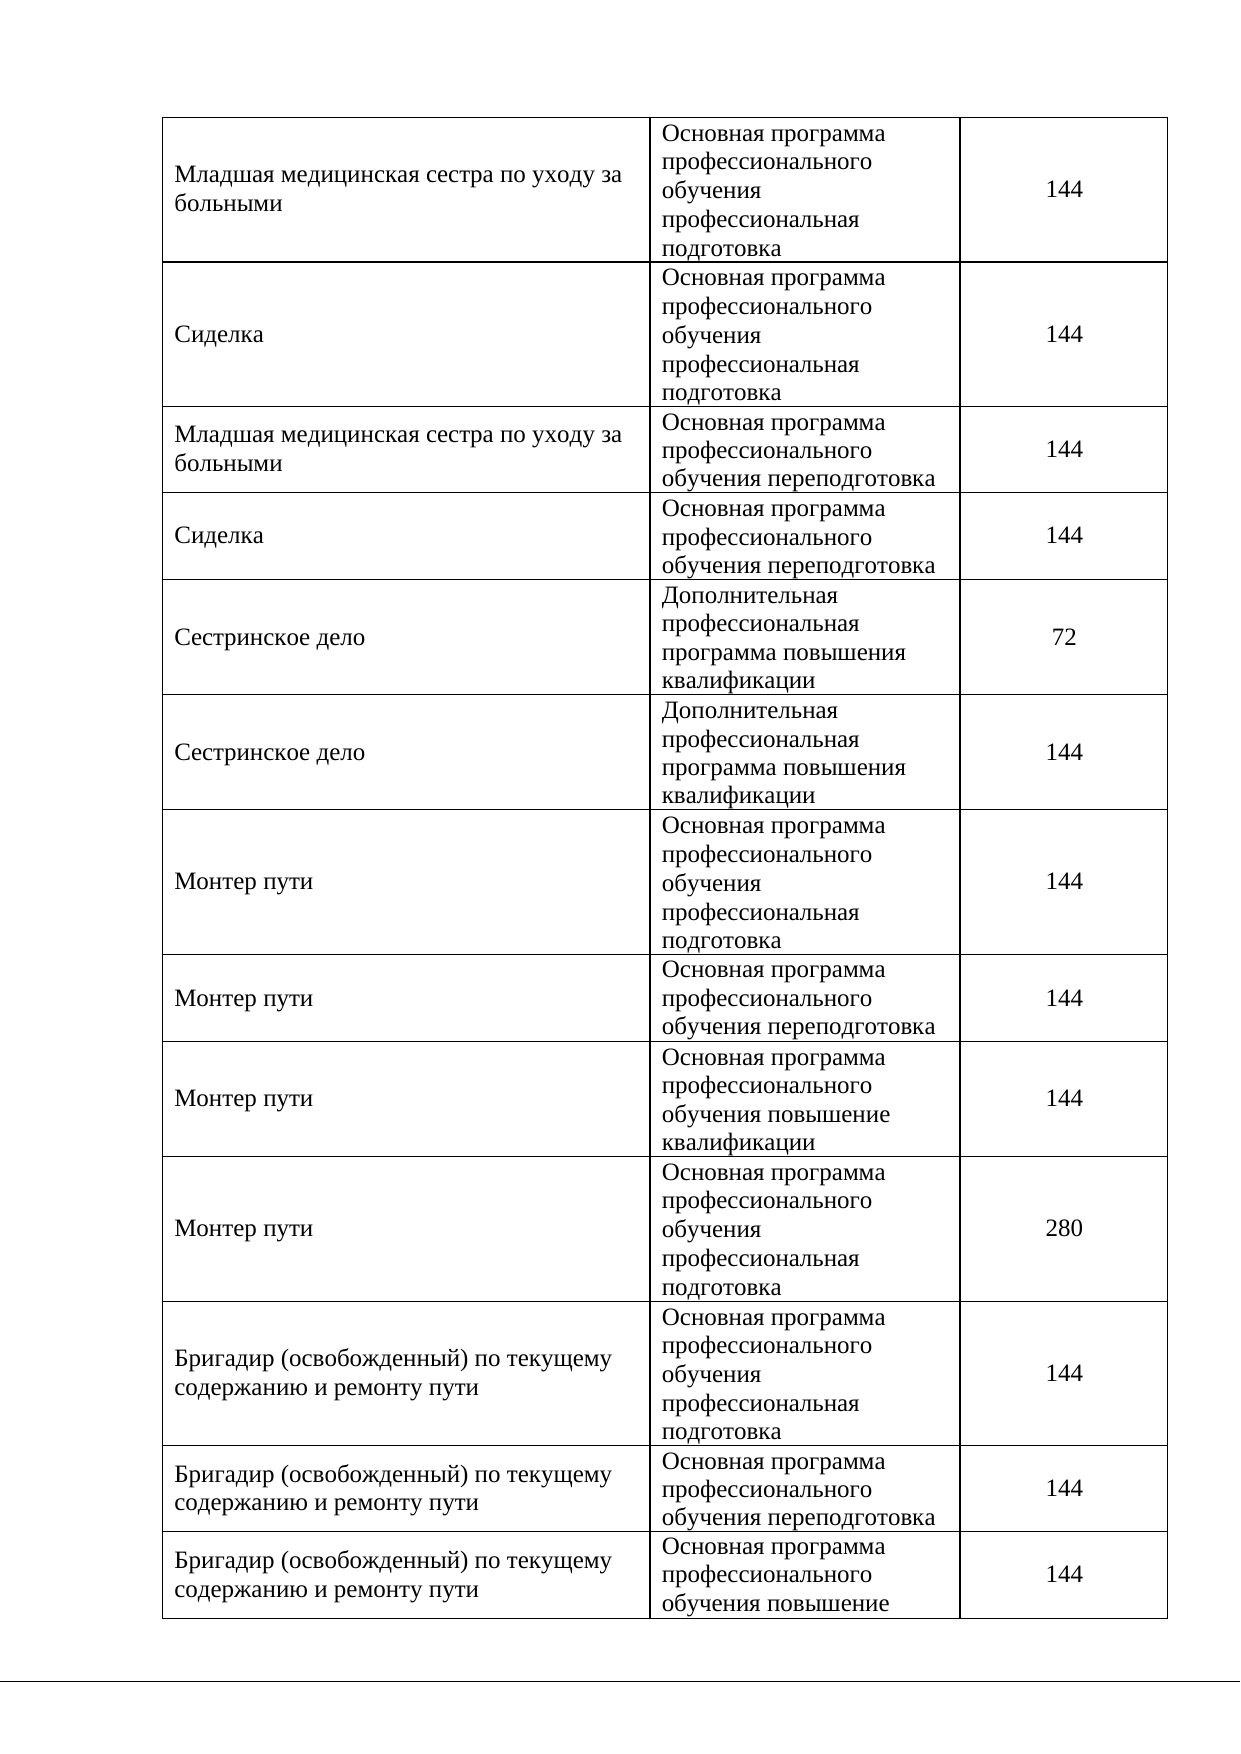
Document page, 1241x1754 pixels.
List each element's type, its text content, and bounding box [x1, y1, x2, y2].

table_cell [651, 1446, 959, 1531]
table_cell Основная программа профессионального обучения переподготовка [651, 407, 959, 492]
table_cell 144 [961, 1302, 1167, 1445]
table_cell 144 [961, 955, 1167, 1041]
table_cell Сестринское дело [163, 695, 649, 809]
table_cell 72 [961, 580, 1167, 694]
table_cell Дополнительная профессиональная программа повышения квалификации [651, 695, 959, 809]
table_cell Дополнительная профессиональная программа повышения квалификации [651, 580, 959, 694]
table_cell 144 [961, 407, 1167, 492]
table_cell 144 [961, 1446, 1167, 1531]
table_cell Основная программа профессионального обучения профессиональная подготовка [651, 1302, 959, 1445]
table_cell 144 [961, 263, 1167, 406]
table_cell 144 [961, 695, 1167, 809]
table_cell Бригадир (освобожденный) по текущему содержанию и ремонту пути [163, 1532, 649, 1617]
table_cell Сиделка [163, 493, 649, 579]
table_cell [651, 263, 959, 406]
table_cell Бригадир (освобожденный) по текущему содержанию и ремонту пути [163, 1302, 649, 1445]
table_cell 280 [961, 1157, 1167, 1301]
table_cell Основная программа профессионального обучения профессиональная подготовка [651, 810, 959, 954]
table_cell Сиделка [163, 263, 649, 406]
table_cell Монтер пути [163, 1042, 649, 1156]
table_cell Основная программа профессионального обучения переподготовка [651, 955, 959, 1041]
table_cell 144 [961, 810, 1167, 954]
table_cell Основная программа профессионального обучения повышение [651, 1532, 959, 1617]
table_cell 144 [961, 1532, 1167, 1617]
table_cell 144 [961, 1042, 1167, 1156]
table_header 144 [961, 118, 1167, 261]
table_cell 144 [961, 493, 1167, 579]
table_cell Младшая медицинская сестра по уходу за больными [163, 407, 649, 492]
table_cell Монтер пути [163, 810, 649, 954]
table_cell Монтер пути [163, 955, 649, 1041]
table_header Младшая медицинская сестра по уходу за больными [163, 118, 649, 261]
table_cell Основная программа профессионального обучения повышение квалификации [651, 1042, 959, 1156]
table_cell Сестринское дело [163, 580, 649, 694]
table_cell Основная программа профессионального обучения профессиональная подготовка [651, 1157, 959, 1301]
table_cell Основная программа профессионального обучения переподготовка [651, 493, 959, 579]
table_header Основная программа профессионального обучения профессиональная подготовка [651, 118, 959, 261]
table_cell Бригадир (освобожденный) по текущему содержанию и ремонту пути [163, 1446, 649, 1531]
table_cell Монтер пути [163, 1157, 649, 1301]
